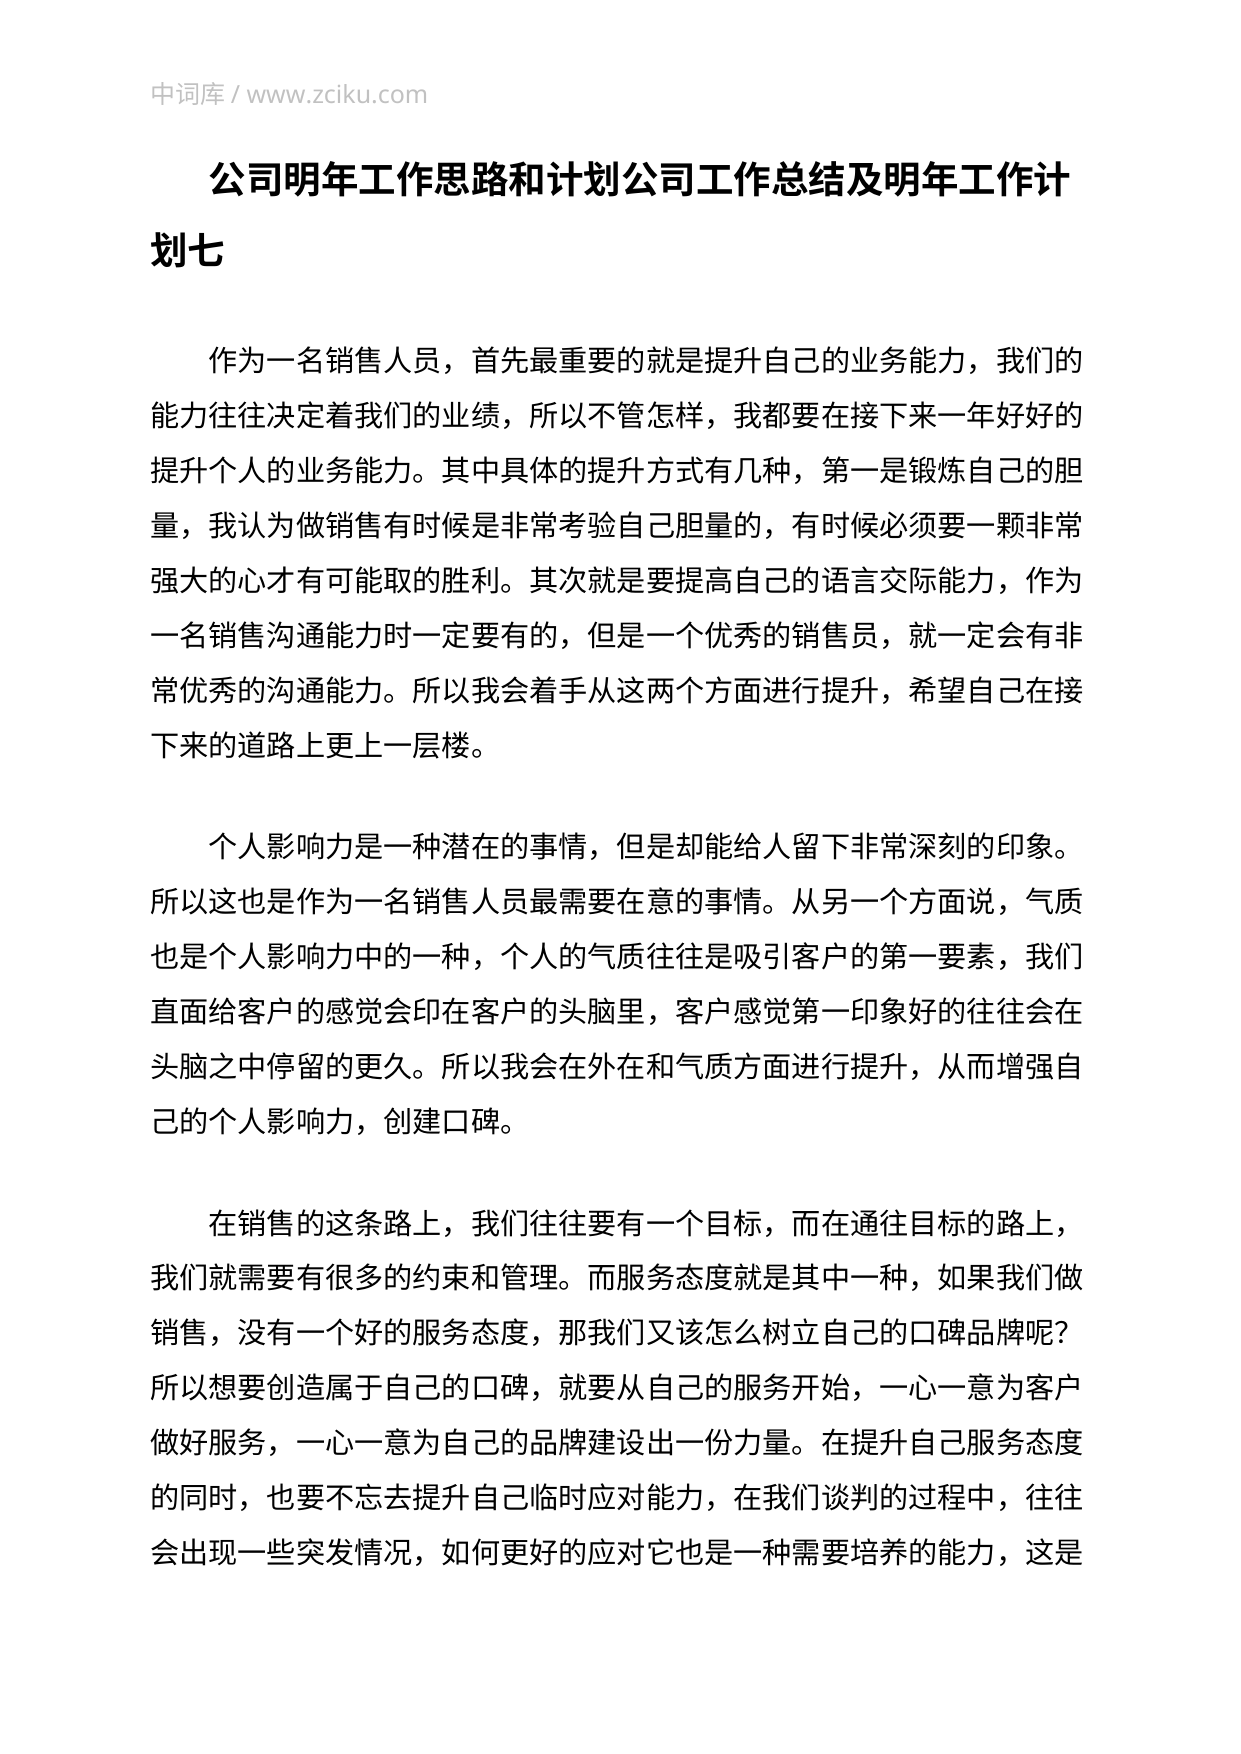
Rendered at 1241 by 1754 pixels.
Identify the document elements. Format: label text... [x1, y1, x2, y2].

text 公司明年工作思路和计划公司工作总结及明年工作计划七 [150, 150, 1090, 275]
text 作为一名销售人员，首先最重要的就是提升自己的业务能力，我们的能力往往决定着我们的业绩，所以不管怎样，我都要在接下来一年好好的提升个人的业务能力。其中具体的提升方式有几种，第一是锻炼自己的胆量，我认为做销售有时候是非常考验自己胆量的，有时候必须要一颗非常强大的心才有可能取的胜利。其次就是要提高自己的语言交际能力，作为一名销售沟通能力时一定要有的，但是一个优秀的销售员，就一定会有非常优秀的沟通能力。所以我会着手从这两个方面进行提升，希望自己在接下来的道路上更上一层楼。 [150, 338, 1090, 764]
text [150, 1200, 1090, 1572]
text 个人影响力是一种潜在的事情，但是却能给人留下非常深刻的印象。所以这也是作为一名销售人员最需要在意的事情。从另一个方面说，气质也是个人影响力中的一种，个人的气质往往是吸引客户的第一要素，我们直面给客户的感觉会印在客户的头脑里，客户感觉第一印象好的往往会在头脑之中停留的更久。所以我会在外在和气质方面进行提升，从而增强自己的个人影响力，创建口碑。 [150, 824, 1090, 1141]
